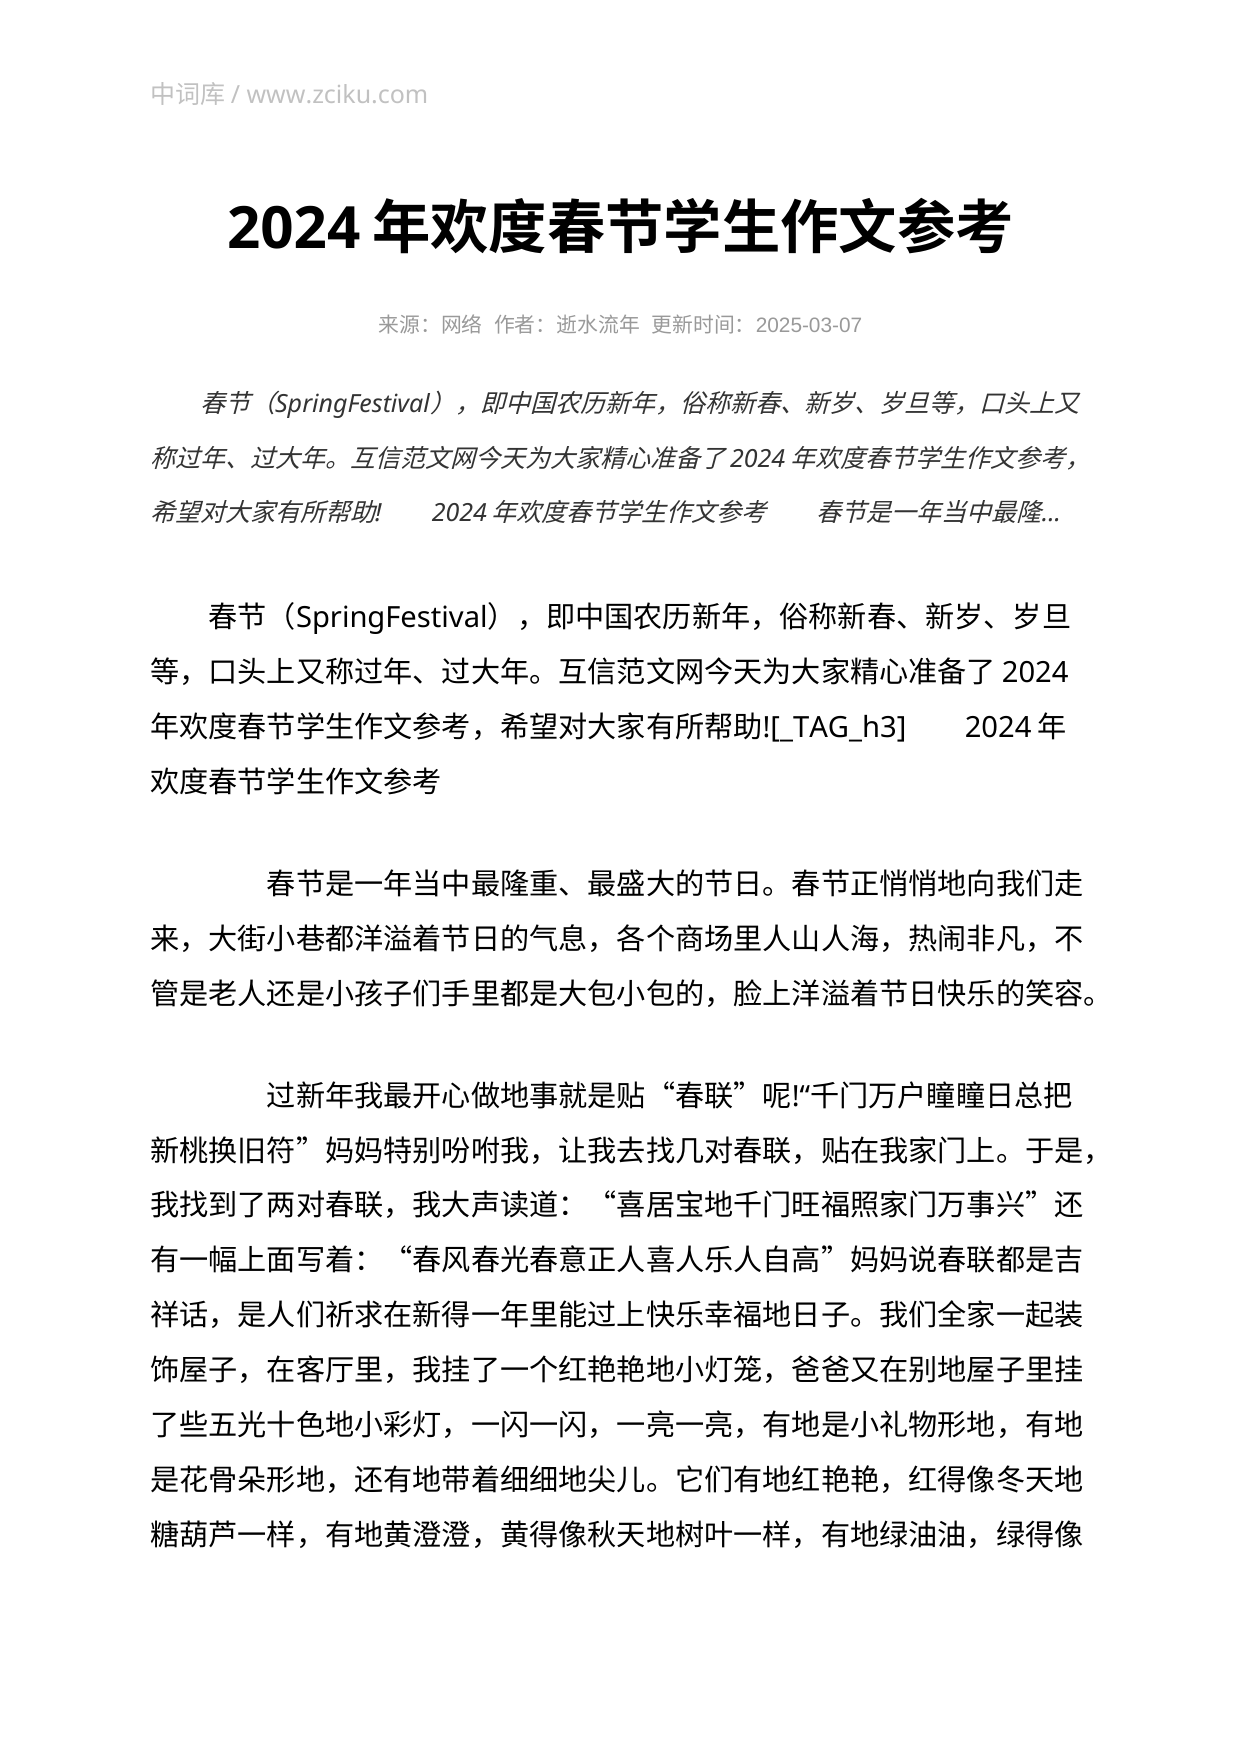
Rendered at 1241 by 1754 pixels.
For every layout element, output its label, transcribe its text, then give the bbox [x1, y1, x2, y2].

text 春节（SpringFestival），即中国农历新年，俗称新春、新岁、岁旦等，口头上又称过年、过大年。互信范文网今天为大家精心准备了2024年欢度春节学生作文参考，希望对大家有所帮助! 2024年欢度春节学生作文参考 春节是一年当中最隆... [150, 384, 1090, 529]
text 来源：网络 作者：逝水流年 更新时间：2025-03-07 [150, 313, 1090, 337]
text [150, 1072, 1090, 1554]
text 春节（SpringFestival），即中国农历新年，俗称新春、新岁、岁旦等，口头上又称过年、过大年。互信范文网今天为大家精心准备了2024年欢度春节学生作文参考，希望对大家有所帮助![_TAG_h3] 2024年欢度春节学生作文参考 [150, 594, 1090, 801]
text 春节是一年当中最隆重、最盛大的节日。春节正悄悄地向我们走来，大街小巷都洋溢着节日的气息，各个商场里人山人海，热闹非凡，不管是老人还是小孩子们手里都是大包小包的，脸上洋溢着节日快乐的笑容。 [150, 861, 1090, 1013]
subtitle 2024年欢度春节学生作文参考 [150, 181, 1090, 266]
